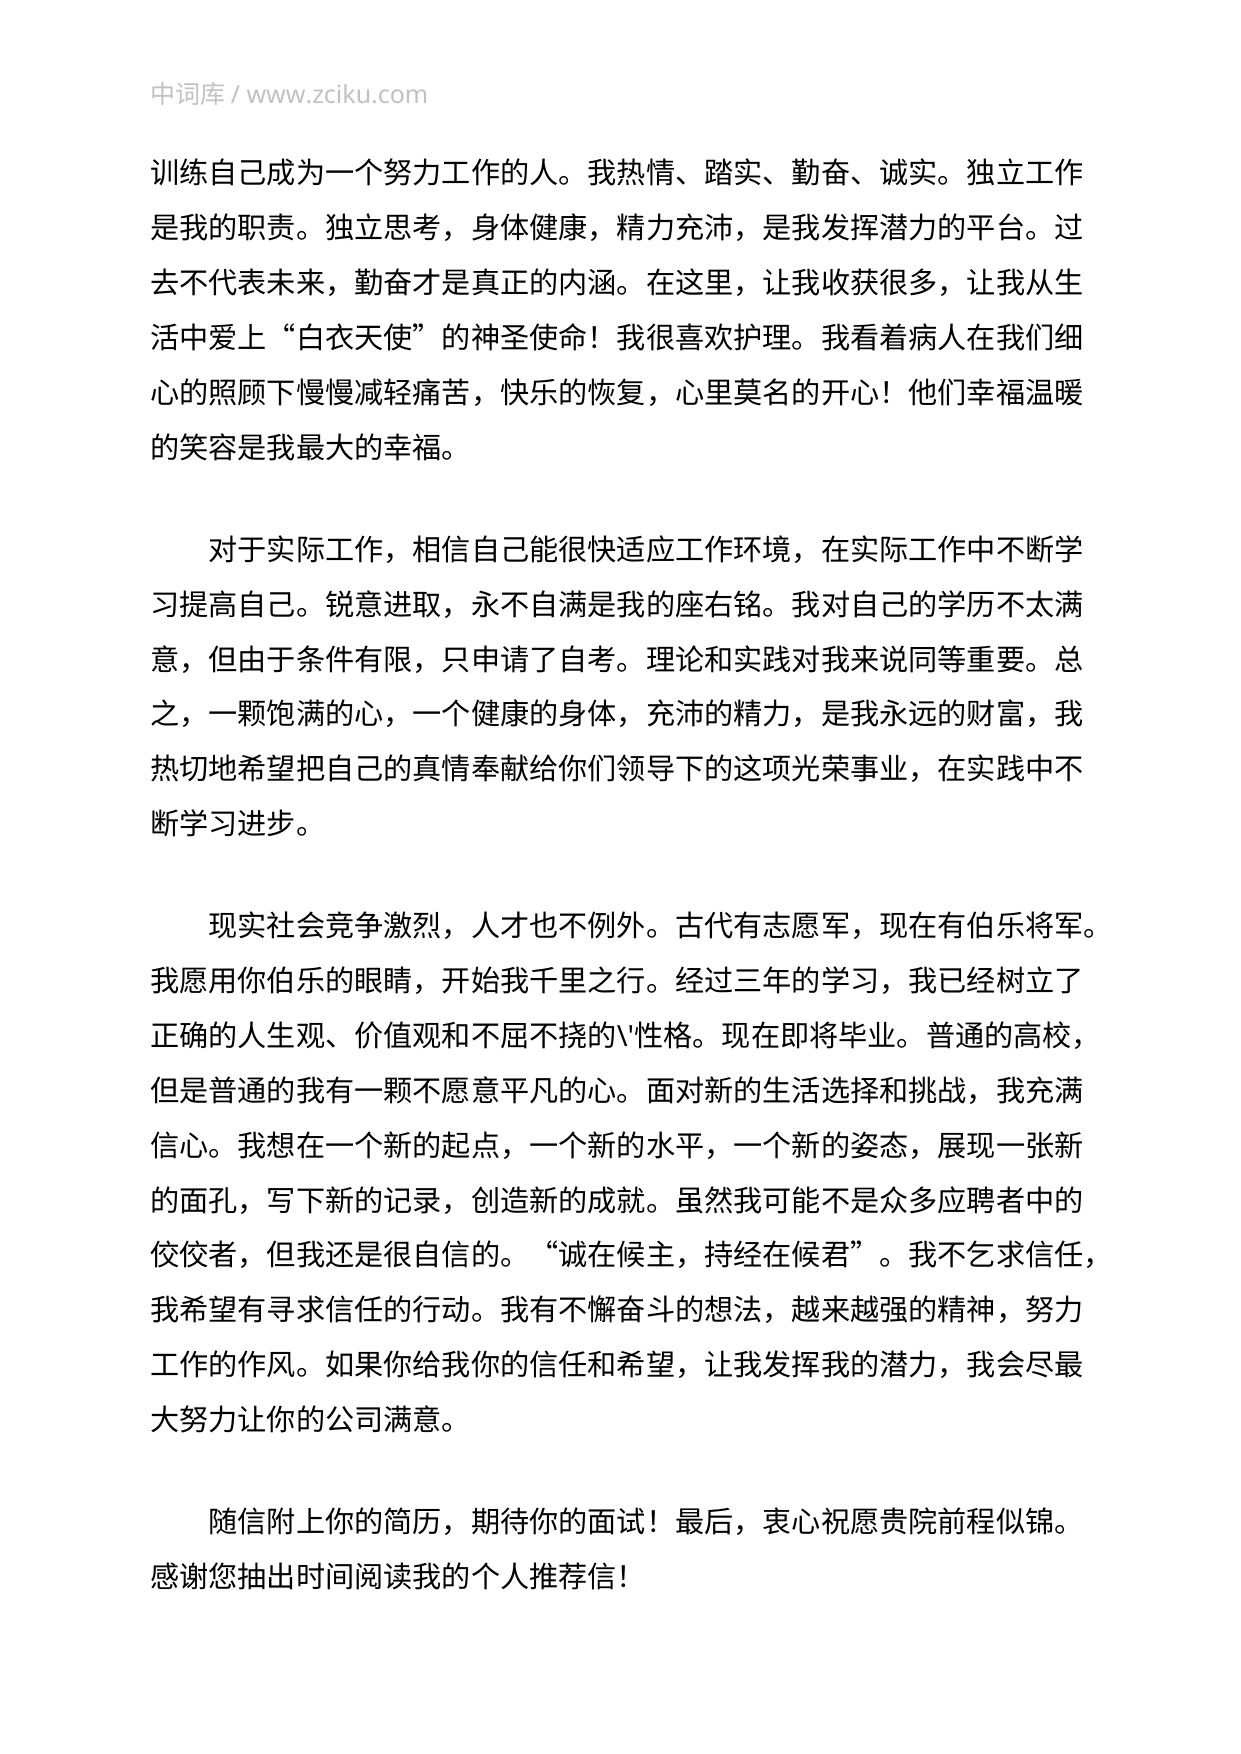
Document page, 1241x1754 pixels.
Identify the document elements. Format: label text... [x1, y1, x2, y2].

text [150, 150, 1090, 467]
text 随信附上你的简历，期待你的面试！最后，衷心祝愿贵院前程似锦。感谢您抽出时间阅读我的个人推荐信！ [150, 1498, 1090, 1596]
text 对于实际工作，相信自己能很快适应工作环境，在实际工作中不断学习提高自己。锐意进取，永不自满是我的座右铭。我对自己的学历不太满意，但由于条件有限，只申请了自考。理论和实践对我来说同等重要。总之，一颗饱满的心，一个健康的身体，充沛的精力，是我永远的财富，我热切地希望把自己的真情奉献给你们领导下的这项光荣事业，在实践中不断学习进步。 [150, 526, 1090, 843]
text 现实社会竞争激烈，人才也不例外。古代有志愿军，现在有伯乐将军。我愿用你伯乐的眼睛，开始我千里之行。经过三年的学习，我已经树立了正确的人生观、价值观和不屈不挠的\'性格。现在即将毕业。普通的高校，但是普通的我有一颗不愿意平凡的心。面对新的生活选择和挑战，我充满信心。我想在一个新的起点，一个新的水平，一个新的姿态，展现一张新的面孔，写下新的记录，创造新的成就。虽然我可能不是众多应聘者中的佼佼者，但我还是很自信的。“诚在候主，持经在候君”。我不乞求信任，我希望有寻求信任的行动。我有不懈奋斗的想法，越来越强的精神，努力工作的作风。如果你给我你的信任和希望，让我发挥我的潜力，我会尽最大努力让你的公司满意。 [150, 902, 1090, 1439]
